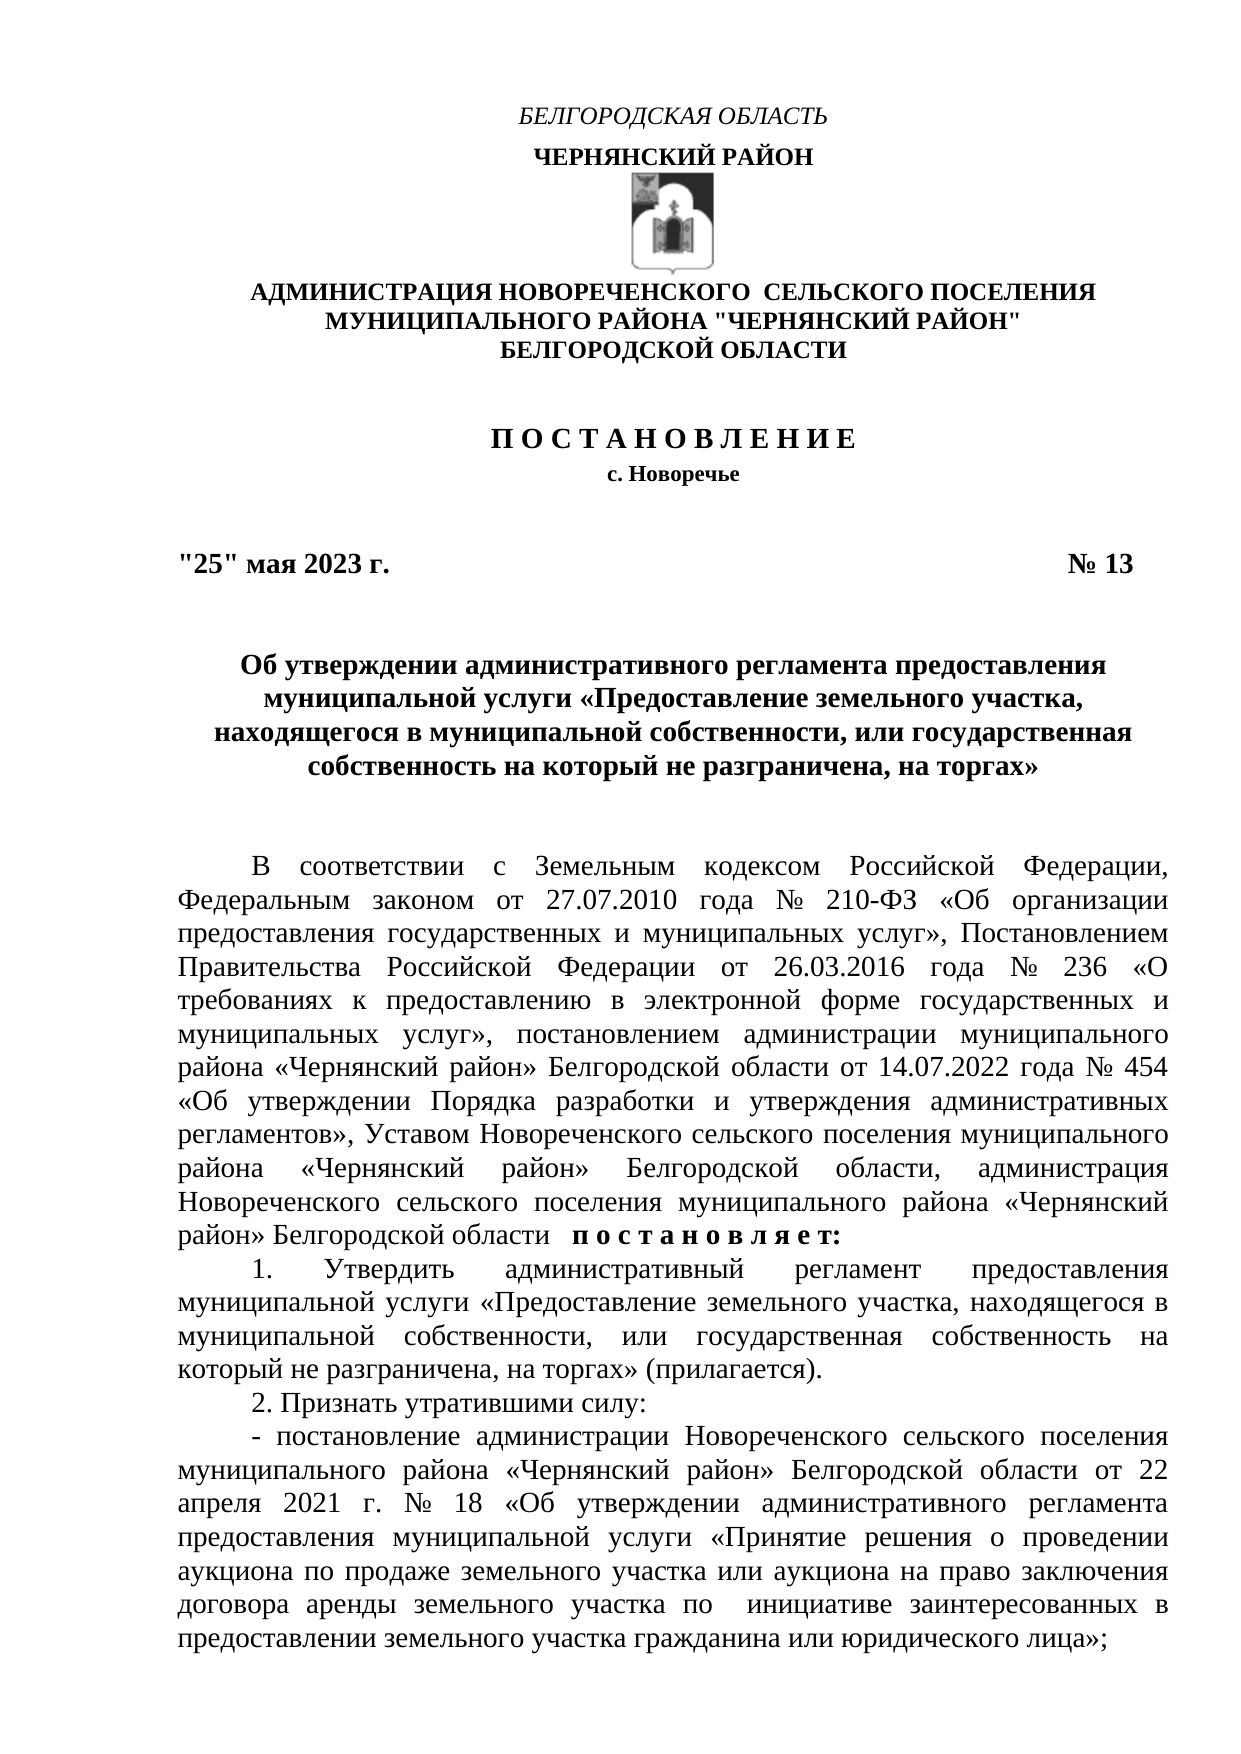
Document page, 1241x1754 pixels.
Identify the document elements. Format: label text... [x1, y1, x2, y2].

text - постановление администрации Новореченского сельского поселения муниципального района «Чернянский район» Белгородской области от 22 апреля 2021 г. № 18 «Об утверждении административного регламента предоставления муниципальной услуги «Принятие решения о проведении аукциона по продаже земельного участка или аукциона на право заключения договора аренды земельного участка по инициативе заинтересованных в предоставлении земельного участка гражданина или юридического лица»; [177, 1418, 1169, 1653]
text ЧЕРНЯНСКИЙ РАЙОН [177, 142, 1169, 171]
text МУНИЦИПАЛЬНОГО РАЙОНА "ЧЕРНЯНСКИЙ РАЙОН" [177, 306, 1169, 335]
text "25" мая 2023 г. № 13 [177, 546, 1169, 580]
text 2. Признать утратившими силу: [177, 1385, 1169, 1418]
text с. Новоречье [177, 460, 1169, 486]
text БЕЛГОРОДСКОЙ ОБЛАСТИ [177, 335, 1169, 364]
text БЕЛГОРОДСКАЯ ОБЛАСТЬ [177, 101, 1169, 130]
text Об утверждении административного регламента предоставления муниципальной услуги «Предоставление земельного участка, находящегося в муниципальной собственности, или государственная собственность на который не разграничена, на торгах» [177, 647, 1169, 781]
picture [629, 170, 717, 278]
text П О С Т А Н О В Л Е Н И Е [177, 421, 1169, 455]
text АДМИНИСТРАЦИЯ НОВОРЕЧЕНСКОГО СЕЛЬСКОГО ПОСЕЛЕНИЯ [177, 277, 1169, 306]
text В соответствии с Земельным кодексом Российской Федерации, Федеральным законом от 27.07.2010 года № 210-ФЗ «Об организации предоставления государственных и муниципальных услуг», Постановлением Правительства Российской Федерации от 26.03.2016 года № 236 «О требованиях к предоставлению в электронной форме государственных и муниципальных услуг», постановлением администрации муниципального района «Чернянский район» Белгородской области от 14.07.2022 года № 454 «Об утверждении Порядка разработки и утверждения административных регламентов», Уставом Новореченского сельского поселения муниципального района «Чернянский район» Белгородской области, администрация Новореченского сельского поселения муниципального района «Чернянский район» Белгородской области п о с т а н о в л я е т: [177, 848, 1169, 1251]
text 1. Утвердить административный регламент предоставления муниципальной услуги «Предоставление земельного участка, находящегося в муниципальной собственности, или государственная собственность на который не разграничена, на торгах» (прилагается). [177, 1251, 1169, 1385]
